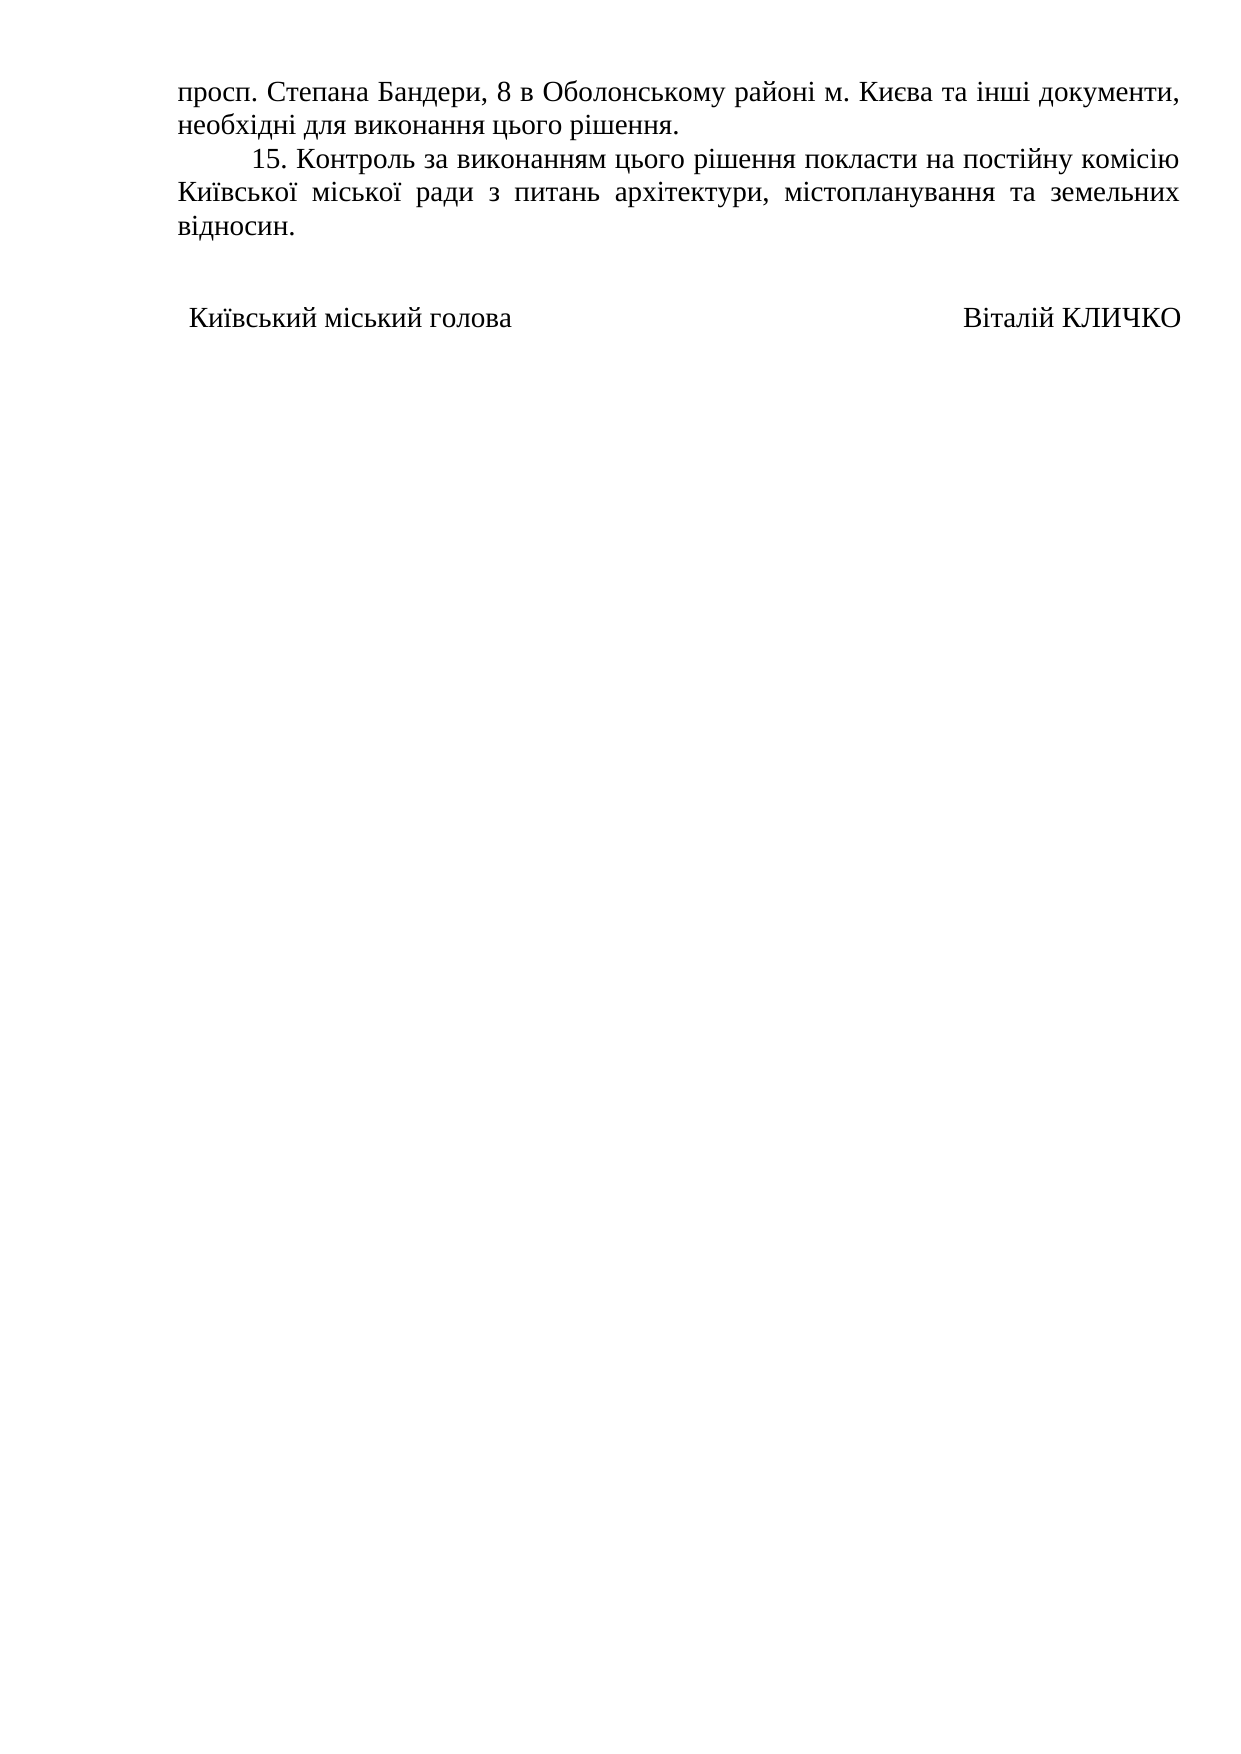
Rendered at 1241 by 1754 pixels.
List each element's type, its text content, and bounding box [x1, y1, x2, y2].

table_header Віталій КЛИЧКО [939, 300, 1193, 334]
table_header Київський міський голова [177, 300, 939, 334]
text 15. Контроль за виконанням цього рішення покласти на постійну комісію Київської міської ради з питань архітектури, містопланування та земельних відносин. [177, 141, 1181, 242]
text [177, 74, 1181, 141]
